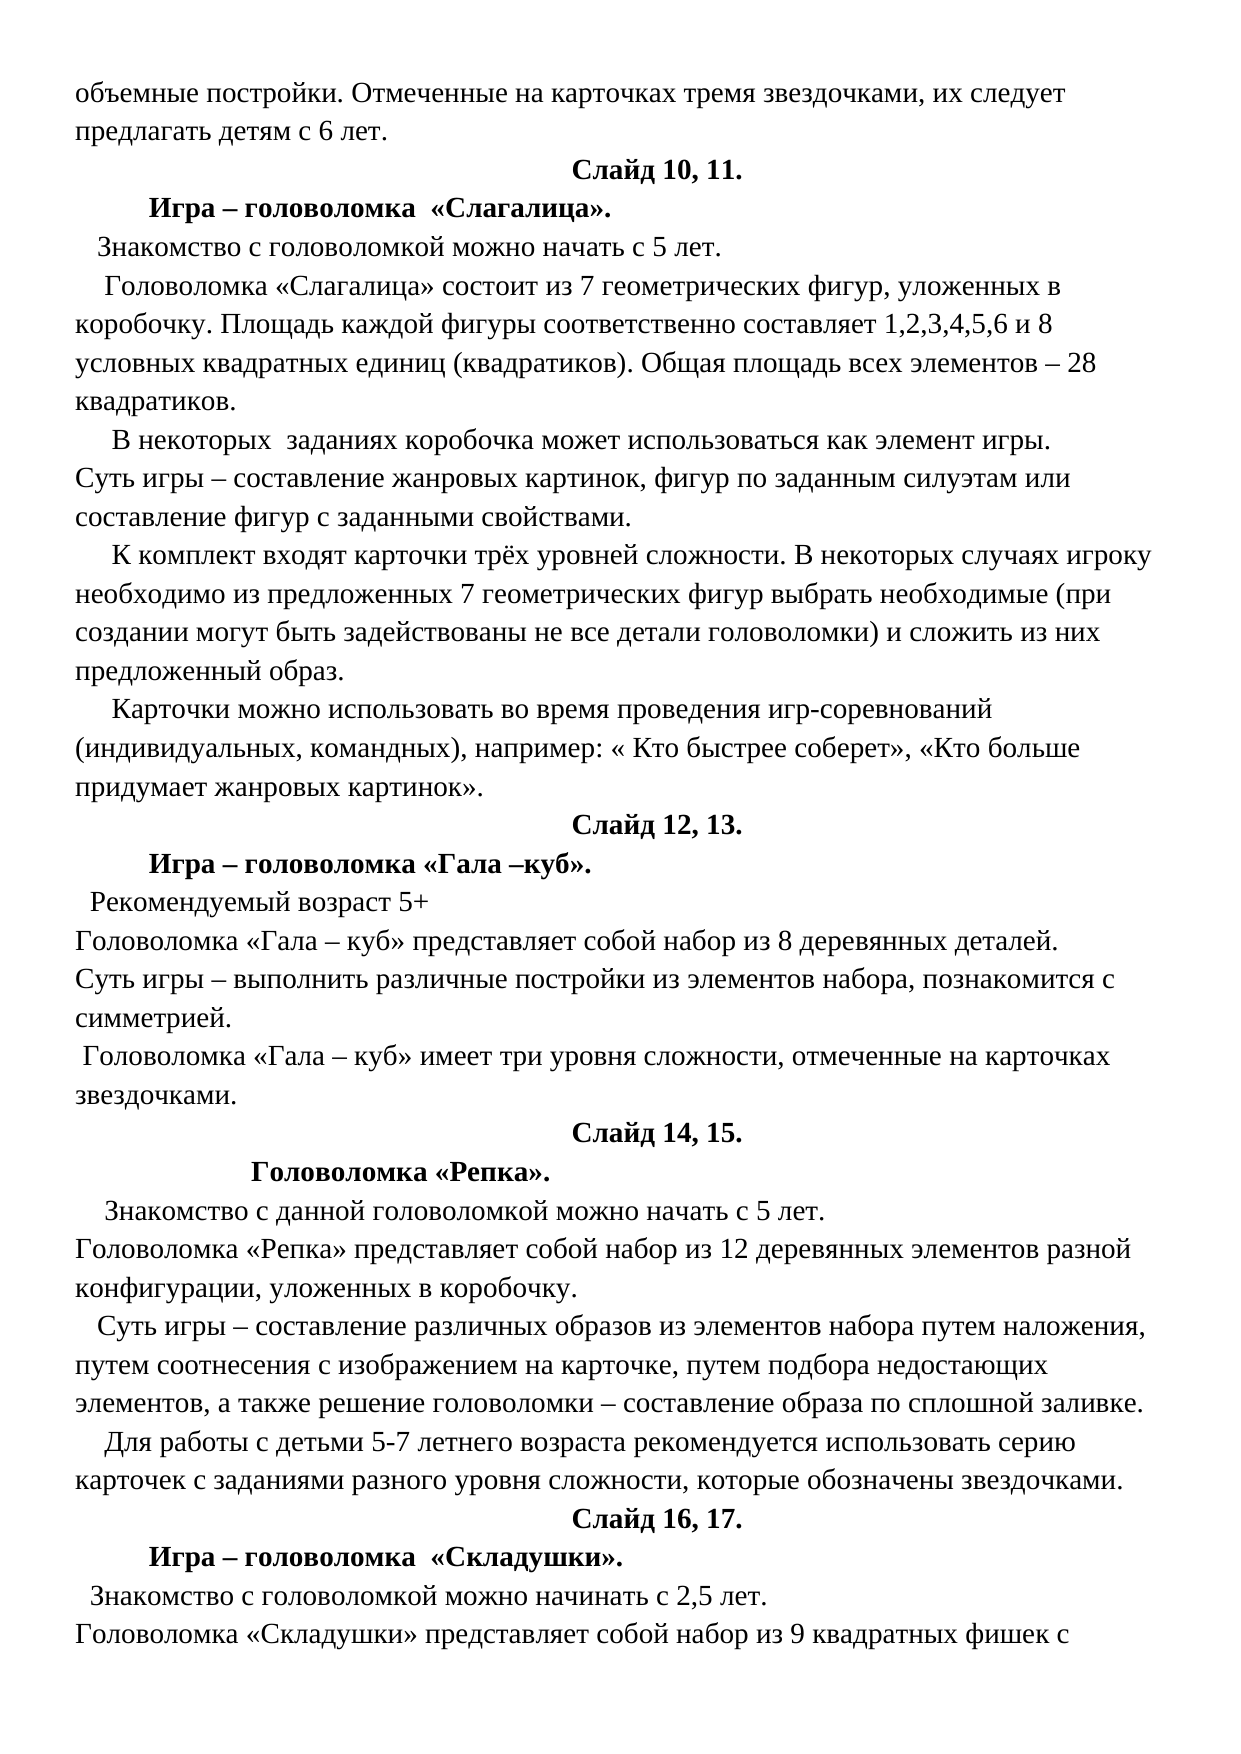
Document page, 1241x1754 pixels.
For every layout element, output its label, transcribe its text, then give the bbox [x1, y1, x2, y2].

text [75, 75, 1165, 147]
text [75, 1539, 1165, 1650]
text Игра – головоломка «Слагалица». Знакомство с головоломкой можно начать с 5 лет. Головоломка «Слагалица» состоит из 7 геометрических фигур, уложенных в коробочку. Площадь каждой фигуры соответственно составляет 1,2,3,4,5,6 и 8 условных квадратных единиц (квадратиков). Общая площадь всех элементов – 28 квадратиков. В некоторых заданиях коробочка может использоваться как элемент игры. Суть игры – составление жанровых картинок, фигур по заданным силуэтам или составление фигур с заданными свойствами. К комплект входят карточки трёх уровней сложности. В некоторых случаях игроку необходимо из предложенных 7 геометрических фигур выбрать необходимые (при создании могут быть задействованы не все детали головоломки) и сложить из них предложенный образ. Карточки можно использовать во время проведения игр-соревнований (индивидуальных, командных), например: « Кто быстрее соберет», «Кто больше придумает жанровых картинок». [75, 191, 1165, 802]
text Слайд 16, 17. [75, 1501, 1165, 1534]
text Головоломка «Репка». Знакомство с данной головоломкой можно начать с 5 лет. Головоломка «Репка» представляет собой набор из 12 деревянных элементов разной конфигурации, уложенных в коробочку. Суть игры – составление различных образов из элементов набора путем наложения, путем соотнесения с изображением на карточке, путем подбора недостающих элементов, а также решение головоломки – составление образа по сплошной заливке. Для работы с детьми 5-7 летнего возраста рекомендуется использовать серию карточек с заданиями разного уровня сложности, которые обозначены звездочками. [75, 1154, 1165, 1496]
text Слайд 12, 13. [75, 807, 1165, 841]
text Слайд 14, 15. [75, 1116, 1165, 1149]
text Игра – головоломка «Гала –куб». Рекомендуемый возраст 5+ Головоломка «Гала – куб» представляет собой набор из 8 деревянных деталей. Суть игры – выполнить различные постройки из элементов набора, познакомится с симметрией. Головоломка «Гала – куб» имеет три уровня сложности, отмеченные на карточках звездочками. [75, 846, 1165, 1111]
text Слайд 10, 11. [75, 152, 1165, 186]
